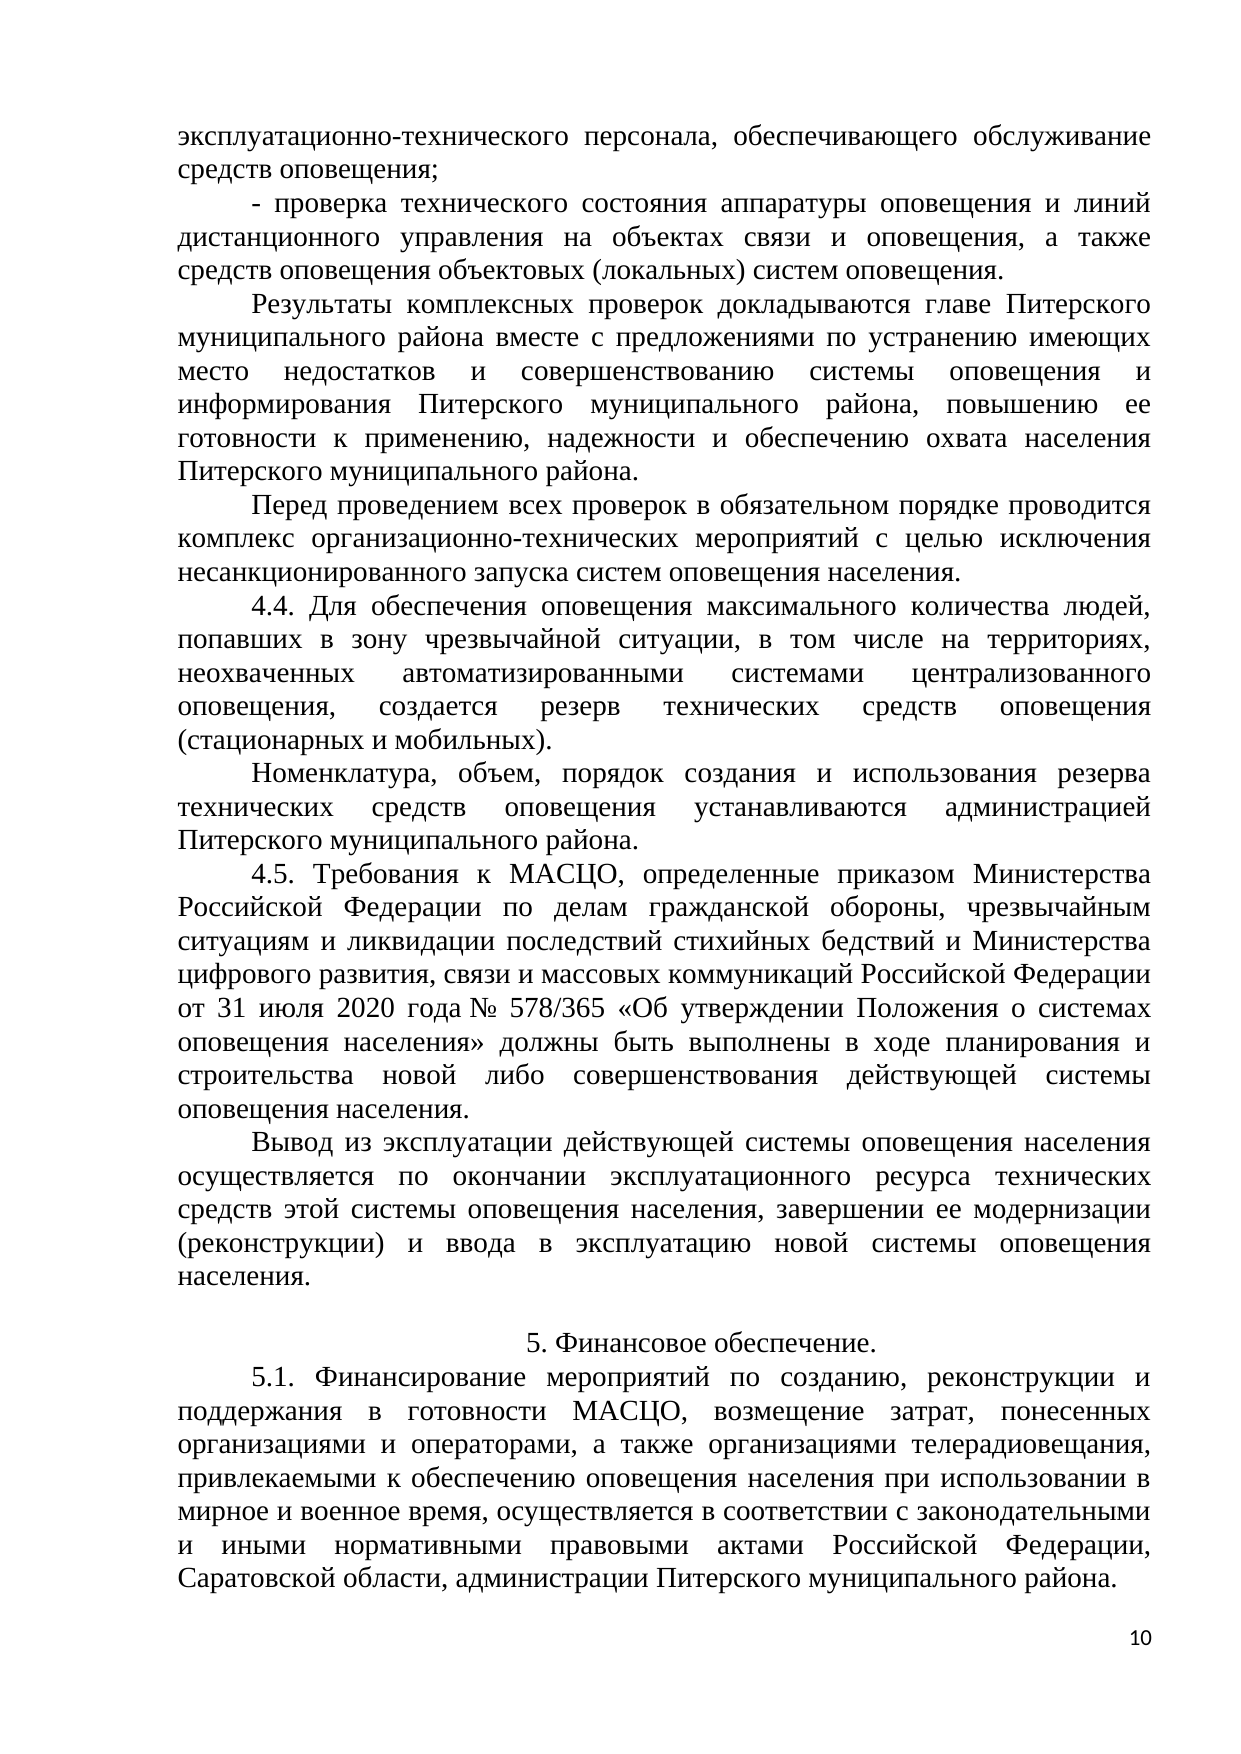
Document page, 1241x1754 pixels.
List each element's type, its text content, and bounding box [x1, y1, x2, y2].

text Результаты комплексных проверок докладываются главе Питерского муниципального района вместе с предложениями по устранению имеющих место недостатков и совершенствованию системы оповещения и информирования Питерского муниципального района, повышению ее готовности к применению, надежности и обеспечению охвата населения Питерского муниципального района. [177, 286, 1152, 487]
text 4.5. Требования к МАСЦО, определенные приказом Министерства Российской Федерации по делам гражданской обороны, чрезвычайным ситуациям и ликвидации последствий стихийных бедствий и Министерства цифрового развития, связи и массовых коммуникаций Российской Федерации от 31 июля 2020 года № 578/365 «Об утверждении Положения о системах оповещения населения» должны быть выполнены в ходе планирования и строительства новой либо совершенствования действующей системы оповещения населения. [177, 856, 1152, 1124]
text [177, 118, 1152, 185]
text 5.1. Финансирование мероприятий по созданию, реконструкции и поддержания в готовности МАСЦО, возмещение затрат, понесенных организациями и операторами, а также организациями телерадиовещания, привлекаемыми к обеспечению оповещения населения при использовании в мирное и военное время, осуществляется в соответствии с законодательными и иными нормативными правовыми актами Российской Федерации, Саратовской области, администрации Питерского муниципального района. [177, 1359, 1152, 1594]
text Перед проведением всех проверок в обязательном порядке проводится комплекс организационно-технических мероприятий с целью исключения несанкционированного запуска систем оповещения населения. [177, 487, 1152, 588]
text 4.4. Для обеспечения оповещения максимального количества людей, попавших в зону чрезвычайной ситуации, в том числе на территориях, неохваченных автоматизированными системами централизованного оповещения, создается резерв технических средств оповещения (стационарных и мобильных). [177, 588, 1152, 755]
text Вывод из эксплуатации действующей системы оповещения населения осуществляется по окончании эксплуатационного ресурса технических средств этой системы оповещения населения, завершении ее модернизации (реконструкции) и ввода в эксплуатацию новой системы оповещения населения. [177, 1124, 1152, 1292]
text 5. Финансовое обеспечение. [177, 1326, 1152, 1359]
text Номенклатура, объем, порядок создания и использования резерва технических средств оповещения устанавливаются администрацией Питерского муниципального района. [177, 755, 1152, 856]
text - проверка технического состояния аппаратуры оповещения и линий дистанционного управления на объектах связи и оповещения, а также средств оповещения объектовых (локальных) систем оповещения. [177, 185, 1152, 286]
